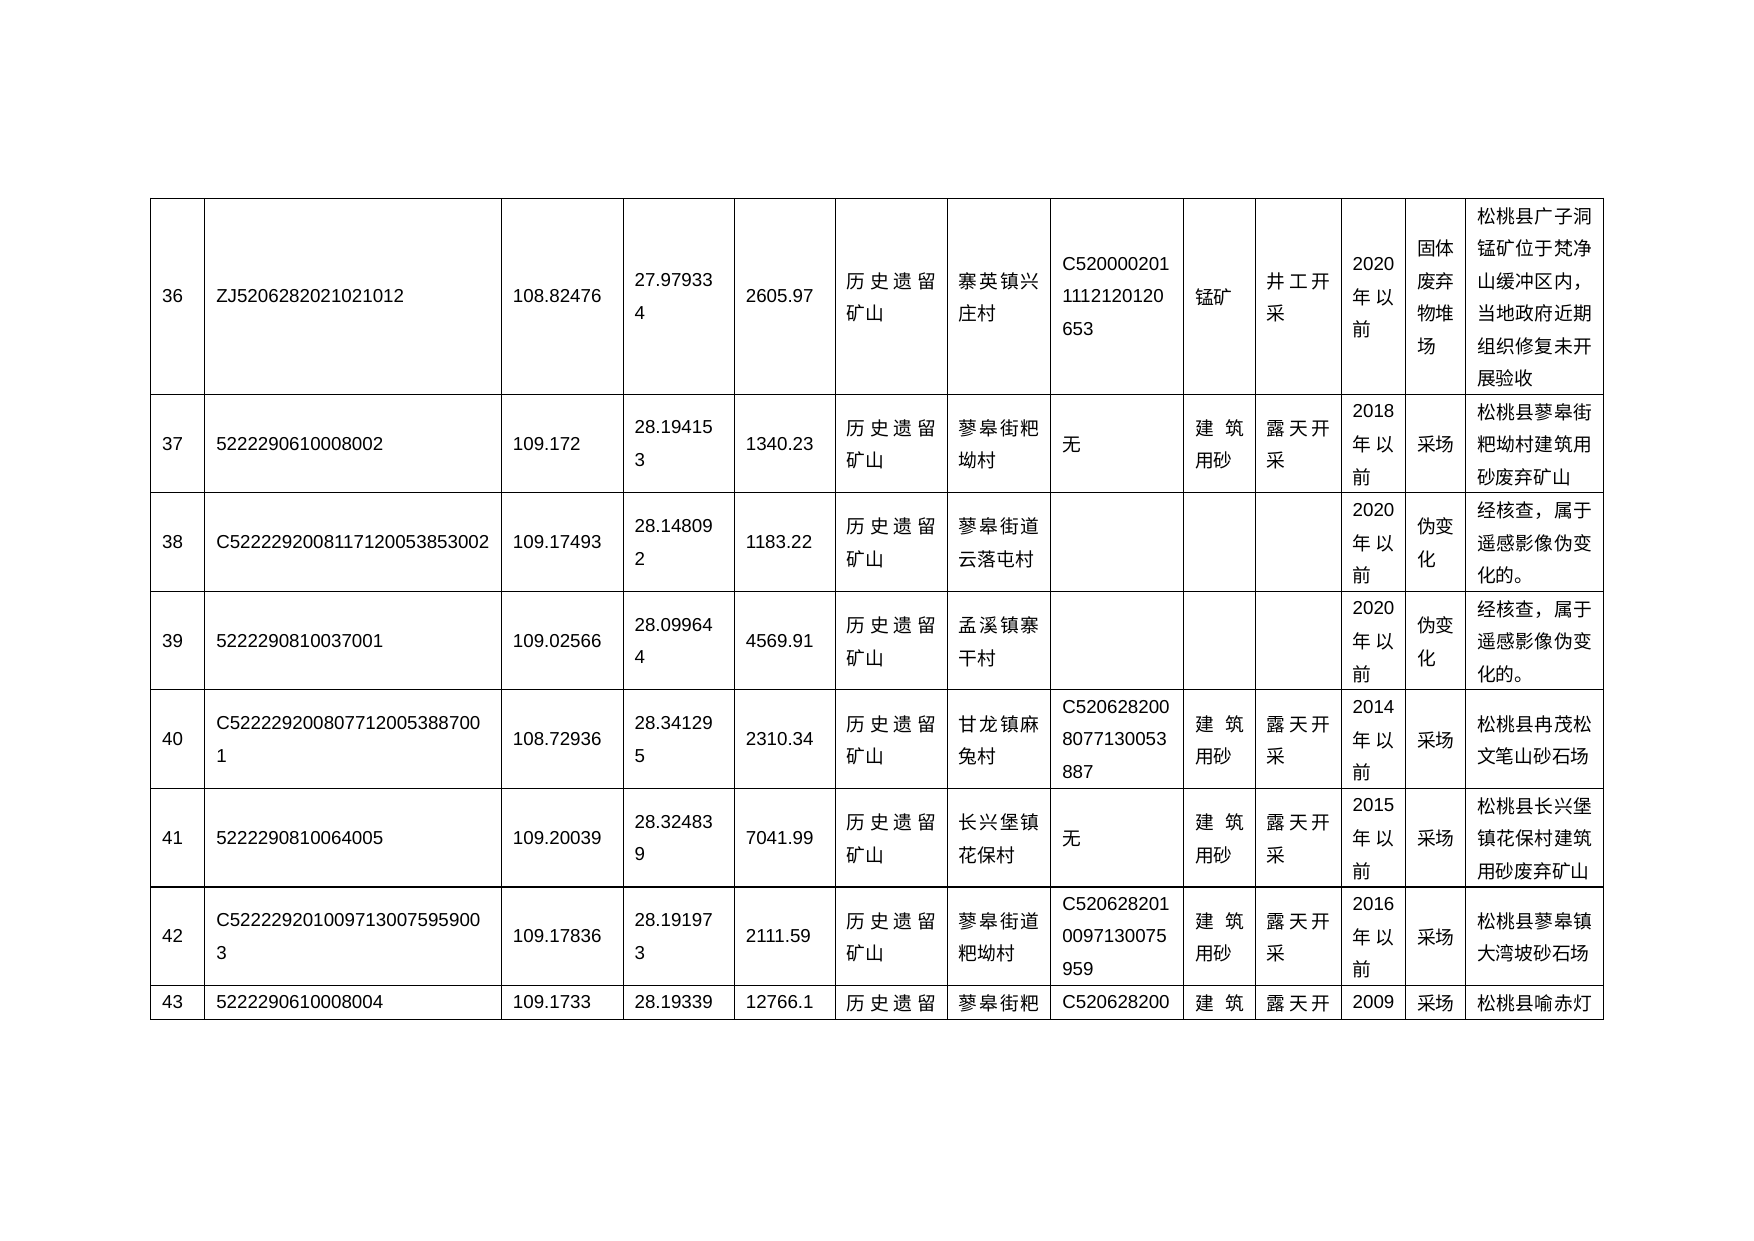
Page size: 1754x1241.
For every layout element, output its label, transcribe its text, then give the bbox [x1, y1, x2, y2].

table_cell 28.194153 [624, 395, 734, 492]
table_cell 41 [151, 789, 204, 886]
table_cell 历史遗留矿山 [836, 493, 947, 591]
table_cell 露天开采 [1256, 395, 1341, 492]
table_cell 伪变化 [1406, 493, 1465, 591]
table_cell 2020年以前 [1342, 493, 1405, 591]
table_cell C5206282008077130053887 [1051, 690, 1183, 788]
table_cell C5222292010097130075959003 [205, 888, 501, 985]
table_cell 伪变化 [1406, 592, 1465, 689]
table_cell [1051, 986, 1183, 1018]
table_cell 42 [151, 888, 204, 985]
table_cell 108.82476 [502, 199, 623, 394]
table_cell 建筑用砂 [1184, 888, 1255, 985]
table_cell 历史遗留矿山 [836, 395, 947, 492]
table_cell 108.72936 [502, 690, 623, 788]
table_cell [1051, 592, 1183, 689]
table_cell ZJ5206282021021012 [205, 199, 501, 394]
table_cell 7041.99 [735, 789, 835, 886]
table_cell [1051, 199, 1183, 394]
table_cell 27.979334 [624, 199, 734, 394]
table_cell 2015年以前 [1342, 789, 1405, 886]
table_cell 无 [1051, 395, 1183, 492]
table_cell 109.17493 [502, 493, 623, 591]
table_cell 28.191973 [624, 888, 734, 985]
table_cell [1051, 493, 1183, 591]
table_cell 松桃县蓼皋街粑坳村建筑用砂废弃矿山 [1466, 395, 1603, 492]
table_cell 43 [151, 986, 204, 1018]
table_cell 蓼皋街道粑坳村 [948, 888, 1050, 985]
table_cell [1184, 493, 1255, 591]
table_cell 历史遗留矿山 [836, 592, 947, 689]
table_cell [1466, 199, 1603, 394]
table_cell 28.324839 [624, 789, 734, 886]
table_cell [1256, 493, 1341, 591]
table_cell 36 [151, 199, 204, 394]
table_cell 甘龙镇麻兔村 [948, 690, 1050, 788]
table_cell 露天开采 [1256, 888, 1341, 985]
table_cell 28.148092 [624, 493, 734, 591]
table_cell 松桃县冉茂松文笔山砂石场 [1466, 690, 1603, 788]
table_cell 109.17836 [502, 888, 623, 985]
table_cell 寨英镇兴庄村 [948, 199, 1050, 394]
table_cell 历史遗留矿山 [836, 888, 947, 985]
table_cell 长兴堡镇花保村 [948, 789, 1050, 886]
table_cell 2020年以前 [1342, 592, 1405, 689]
table_cell 松桃县蓼皋镇大湾坡砂石场 [1466, 888, 1603, 985]
table_cell 2016年以前 [1342, 888, 1405, 985]
table_cell 28.341295 [624, 690, 734, 788]
table_cell 历史遗留矿山 [836, 789, 947, 886]
table_cell [1256, 592, 1341, 689]
table_cell C5206282010097130075959 [1051, 888, 1183, 985]
table_cell 建筑用砂 [1184, 986, 1255, 1018]
table_cell 经核查，属于遥感影像伪变化的。 [1466, 493, 1603, 591]
table_cell 109.172 [502, 395, 623, 492]
table_cell 采场 [1406, 395, 1465, 492]
table_cell 4569.91 [735, 592, 835, 689]
table_cell 40 [151, 690, 204, 788]
table_cell [1184, 592, 1255, 689]
table_cell 38 [151, 493, 204, 591]
table_cell 采场 [1406, 986, 1465, 1018]
table_cell 露天开采 [1256, 986, 1341, 1018]
table_cell 109.20039 [502, 789, 623, 886]
table_cell 5222290610008004 [205, 986, 501, 1018]
table_cell 建筑用砂 [1184, 690, 1255, 788]
table_cell 蓼皋街粑坳村 [948, 395, 1050, 492]
table_cell C5222292008117120053853002 [205, 493, 501, 591]
table_cell 孟溪镇寨干村 [948, 592, 1050, 689]
table_cell 2009年以前 [1342, 986, 1405, 1018]
table_cell 蓼皋街道云落屯村 [948, 493, 1050, 591]
table_cell 2310.34 [735, 690, 835, 788]
table_cell 1183.22 [735, 493, 835, 591]
table_cell C5222292008077120053887001 [205, 690, 501, 788]
table_cell 5222290810037001 [205, 592, 501, 689]
table_cell 2020年以前 [1342, 199, 1405, 394]
table_cell 2605.97 [735, 199, 835, 394]
table_cell 109.02566 [502, 592, 623, 689]
table_cell 锰矿 [1184, 199, 1255, 394]
table_cell 建筑用砂 [1184, 789, 1255, 886]
table_cell 28.193398 [624, 986, 734, 1018]
table_cell 松桃县喻赤灯盏坡砂石场 [1466, 986, 1603, 1018]
table_cell 5222290810064005 [205, 789, 501, 886]
table_cell 109.1733 [502, 986, 623, 1018]
table_cell 2111.59 [735, 888, 835, 985]
table_cell 井工开采 [1256, 199, 1341, 394]
table_cell 2014年以前 [1342, 690, 1405, 788]
table_cell 松桃县长兴堡镇花保村建筑用砂废弃矿山 [1466, 789, 1603, 886]
table_cell 露天开采 [1256, 690, 1341, 788]
table_cell 采场 [1406, 690, 1465, 788]
table_cell 经核查，属于遥感影像伪变化的。 [1466, 592, 1603, 689]
table_cell 2018年以前 [1342, 395, 1405, 492]
table_cell 5222290610008002 [205, 395, 501, 492]
table_cell 历史遗留矿山 [836, 199, 947, 394]
table_cell 历史遗留矿山 [836, 690, 947, 788]
table_cell 露天开采 [1256, 789, 1341, 886]
table_cell 12766.1 [735, 986, 835, 1018]
table_cell 37 [151, 395, 204, 492]
table_cell 蓼皋街粑坳村 [948, 986, 1050, 1018]
table_cell 历史遗留矿山 [836, 986, 947, 1018]
table_cell 采场 [1406, 789, 1465, 886]
table_cell 无 [1051, 789, 1183, 886]
table_cell 1340.23 [735, 395, 835, 492]
table_cell 采场 [1406, 888, 1465, 985]
table_cell 39 [151, 592, 204, 689]
table_cell 建筑用砂 [1184, 395, 1255, 492]
table_cell 28.099644 [624, 592, 734, 689]
table_cell 固体废弃物堆场 [1406, 199, 1465, 394]
